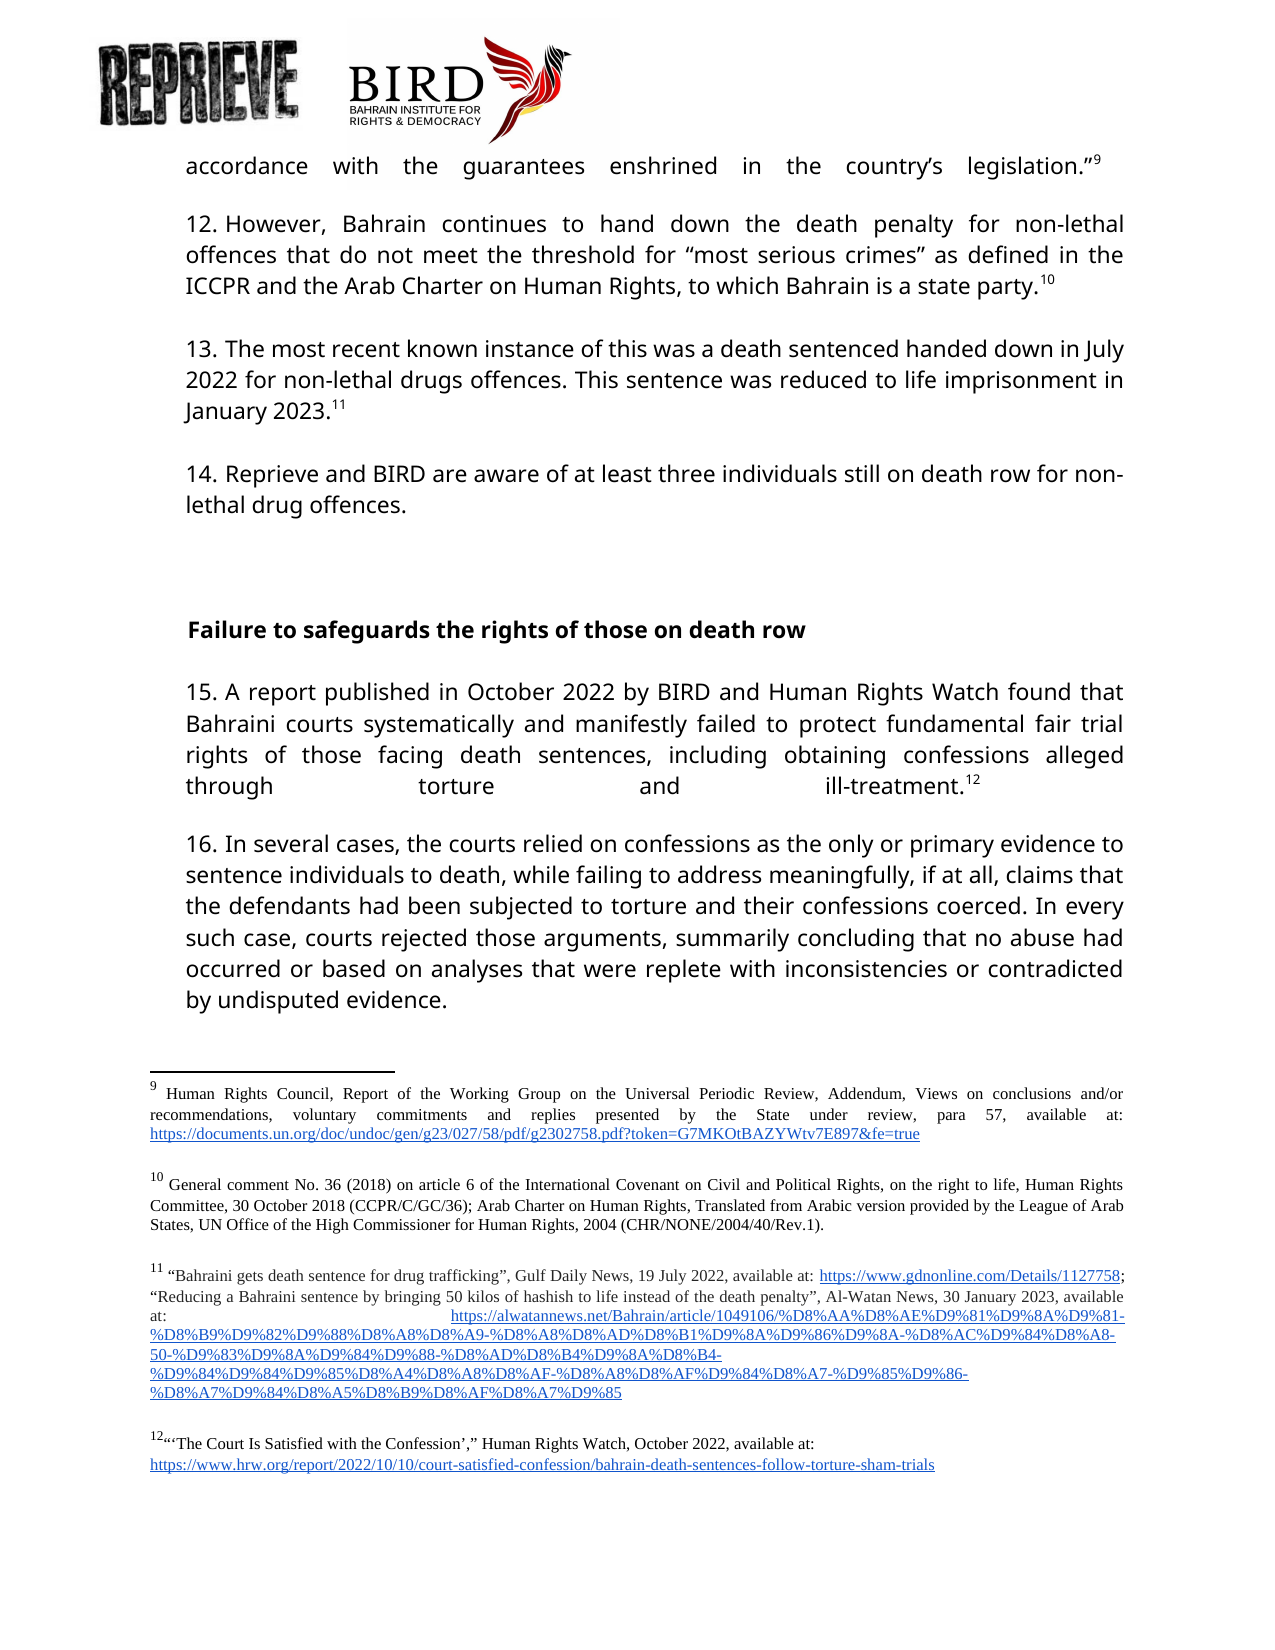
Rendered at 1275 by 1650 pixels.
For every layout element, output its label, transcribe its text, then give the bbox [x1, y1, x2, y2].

list Reprieve and BIRD are aware of at least three individuals still on death row for non-lethal drug offences. [185, 458, 1125, 520]
list However, Bahrain continues to hand down the death penalty for non-lethal offences that do not meet the threshold for “most serious crimes” as defined in the ICCPR and the Arab Charter on Human Rights, to which Bahrain is a state party. [185, 208, 1125, 301]
picture [85, 29, 314, 137]
text Failure to safeguards the rights of those on death row [187, 614, 1125, 645]
list In several cases, the courts relied on confessions as the only or primary evidence to sentence individuals to death, while failing to address meaningfully, if at all, claims that the defendants had been subjected to torture and their confessions coerced. In every such case, courts rejected those arguments, summarily concluding that no abuse had occurred or based on analyses that were replete with inconsistencies or contradicted by undisputed evidence. [185, 828, 1125, 1015]
picture [346, 18, 620, 150]
list The most recent known instance of this was a death sentenced handed down in July 2022 for non-lethal drugs offences. This sentence was reduced to life imprisonment in January 2023. [185, 333, 1125, 426]
text “The death penalty is imposed in very limited circumstances and only for particularly serious crimes, following the completion of legal proceedings at all levels and in accordance with the guarantees enshrined in the country’s legislation.” [185, 150, 1125, 208]
list A report published in October 2022 by BIRD and Human Rights Watch found that Bahraini courts systematically and manifestly failed to protect fundamental fair trial rights of those facing death sentences, including obtaining confessions alleged through torture and ill-treatment. [185, 676, 1125, 828]
